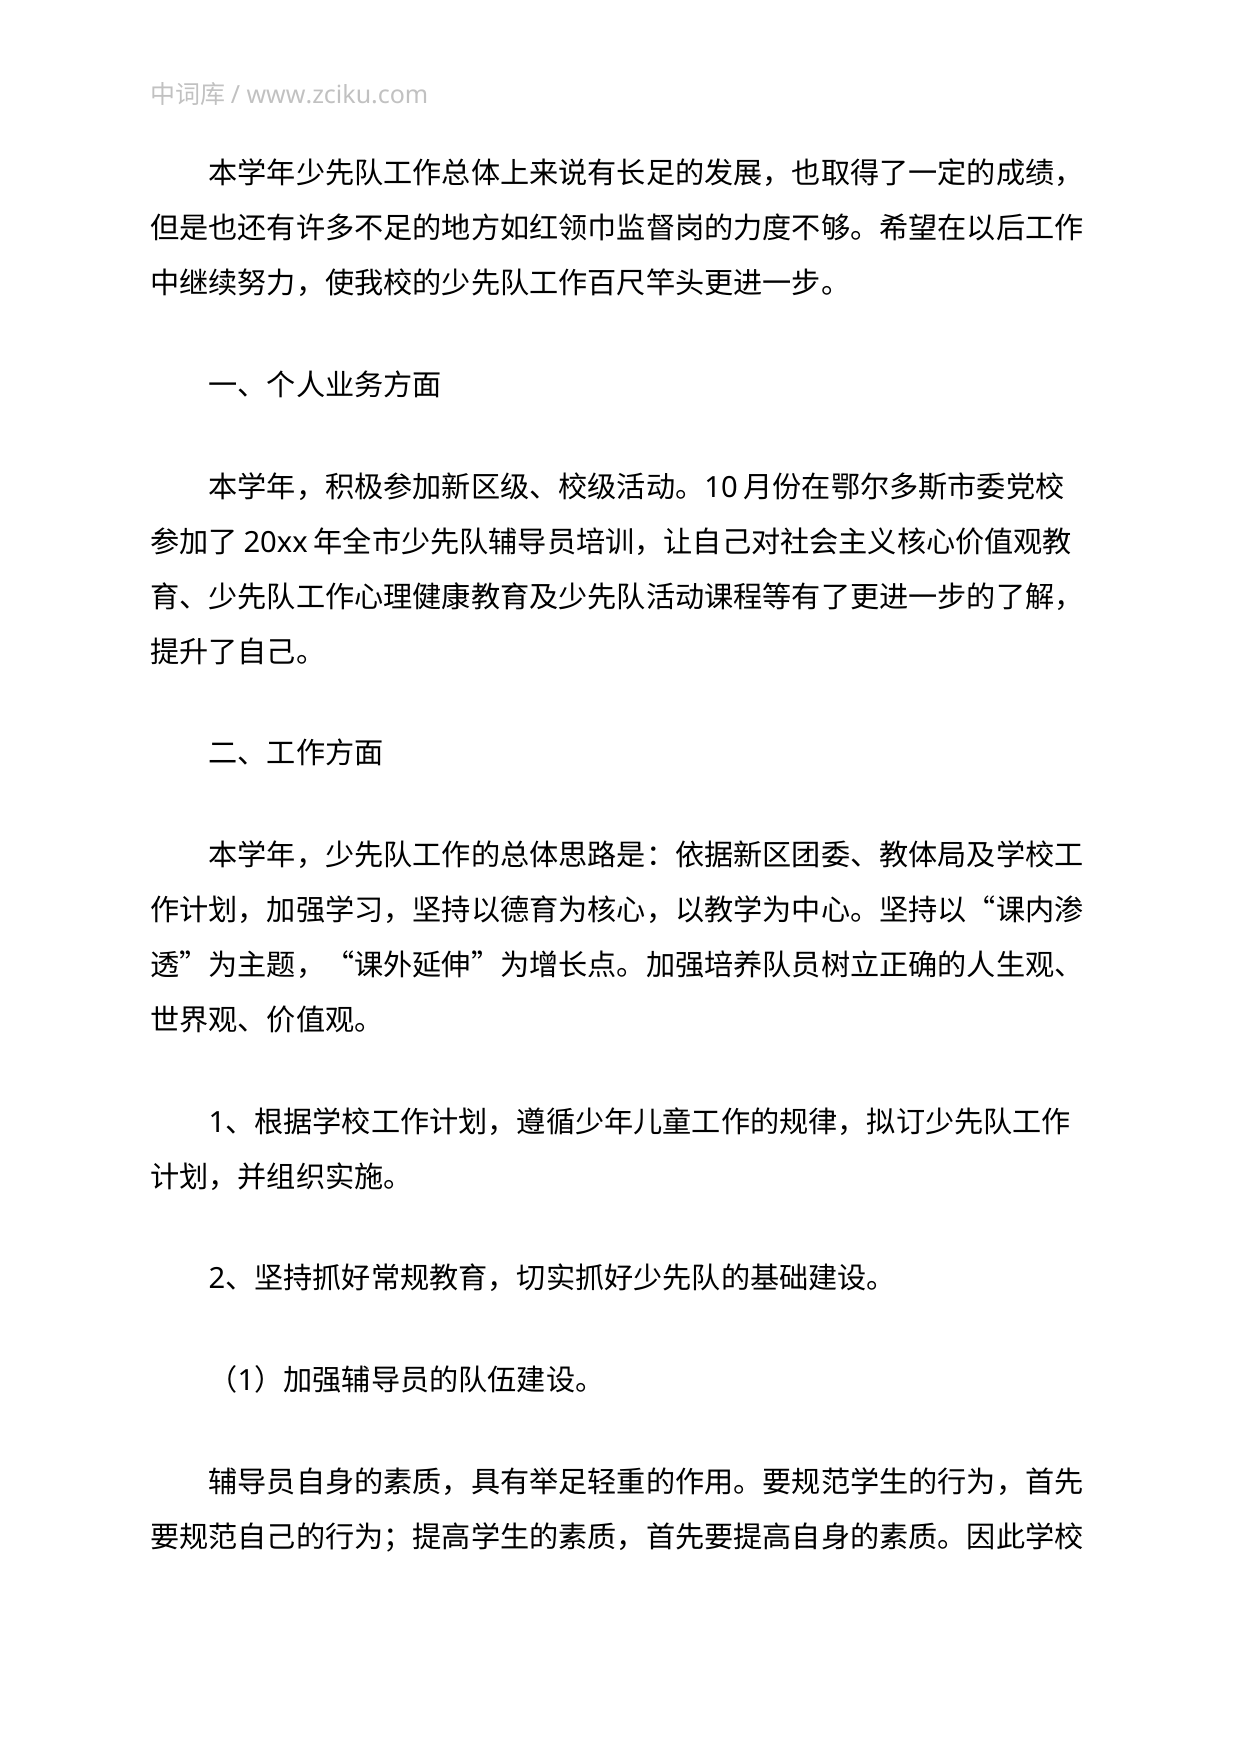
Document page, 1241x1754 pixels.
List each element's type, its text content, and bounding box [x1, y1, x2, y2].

text 本学年，积极参加新区级、校级活动。10月份在鄂尔多斯市委党校参加了20xx年全市少先队辅导员培训，让自己对社会主义核心价值观教育、少先队工作心理健康教育及少先队活动课程等有了更进一步的了解，提升了自己。 [150, 463, 1090, 671]
text 2、坚持抓好常规教育，切实抓好少先队的基础建设。 [150, 1255, 1090, 1297]
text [150, 1459, 1090, 1556]
text 1、根据学校工作计划，遵循少年儿童工作的规律，拟订少先队工作计划，并组织实施。 [150, 1098, 1090, 1196]
text 本学年，少先队工作的总体思路是：依据新区团委、教体局及学校工作计划，加强学习，坚持以德育为核心，以教学为中心。坚持以“课内渗透”为主题，“课外延伸”为增长点。加强培养队员树立正确的人生观、世界观、价值观。 [150, 832, 1090, 1039]
text 二、工作方面 [150, 730, 1090, 772]
text （1）加强辅导员的队伍建设。 [150, 1357, 1090, 1399]
text 一、个人业务方面 [150, 362, 1090, 404]
text 本学年少先队工作总体上来说有长足的发展，也取得了一定的成绩，但是也还有许多不足的地方如红领巾监督岗的力度不够。希望在以后工作中继续努力，使我校的少先队工作百尺竿头更进一步。 [150, 150, 1090, 302]
